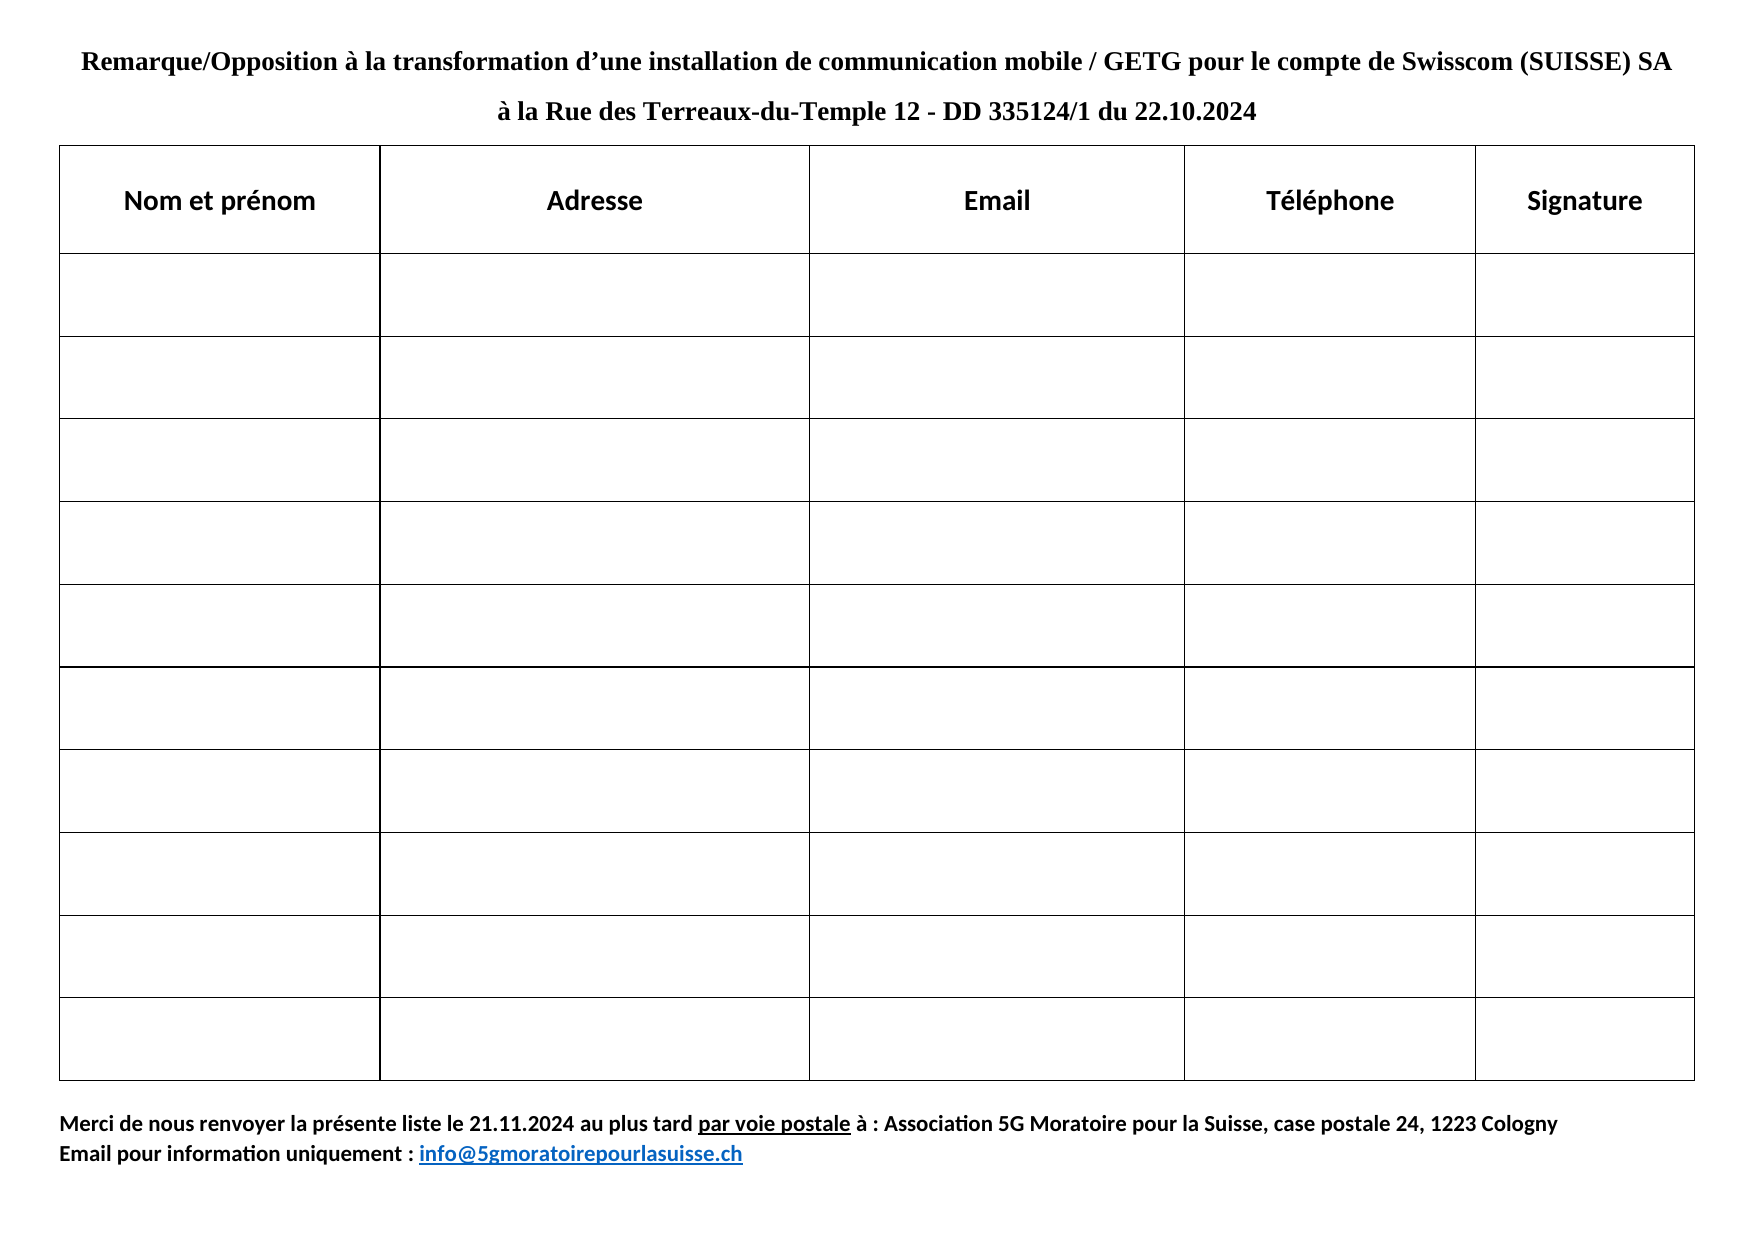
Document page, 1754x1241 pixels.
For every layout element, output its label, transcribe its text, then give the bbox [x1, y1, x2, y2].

table_header Nom et prénom [60, 146, 379, 253]
table_cell [1185, 916, 1475, 997]
table_cell [810, 998, 1184, 1080]
text à la Rue des Terreaux-du-Temple 12 - DD 335124/1 du 22.10.2024 [59, 95, 1695, 126]
table_cell [1476, 833, 1694, 914]
table_cell [810, 502, 1184, 584]
table_cell [381, 998, 809, 1080]
table_cell [60, 254, 379, 336]
table_cell [1476, 337, 1694, 418]
table_header Téléphone [1185, 146, 1475, 253]
table_cell [60, 502, 379, 584]
table_cell [60, 419, 379, 501]
table_cell [810, 419, 1184, 501]
table_cell [1476, 254, 1694, 336]
table_cell [1185, 502, 1475, 584]
table_cell [1476, 668, 1694, 749]
text Merci de nous renvoyer la présente liste le 21.11.2024 au plus tard par voie postale à : Association 5G Moratoire pour la Suisse, case postale 24, 1223 Cologny Email pour information uniquement : info@5gmoratoirepourlasuisse.ch [59, 1109, 1695, 1167]
table_cell [60, 750, 379, 832]
table_cell [381, 833, 809, 914]
table_cell [60, 668, 379, 749]
table_cell [60, 916, 379, 997]
table_header Email [810, 146, 1184, 253]
table_header Signature [1476, 146, 1694, 253]
table_cell [60, 998, 379, 1080]
table_cell [1476, 419, 1694, 501]
table_cell [1476, 502, 1694, 584]
table_cell [60, 833, 379, 914]
table_cell [1185, 254, 1475, 336]
table_cell [1185, 419, 1475, 501]
table_cell [1185, 833, 1475, 914]
table_cell [381, 750, 809, 832]
table_cell [381, 502, 809, 584]
table_cell [381, 916, 809, 997]
table_cell [810, 337, 1184, 418]
table_cell [1185, 998, 1475, 1080]
table_cell [810, 585, 1184, 666]
table_cell [381, 337, 809, 418]
table_cell [381, 585, 809, 666]
table_cell [381, 668, 809, 749]
table_cell [1476, 750, 1694, 832]
table_cell [810, 668, 1184, 749]
table_cell [381, 254, 809, 336]
table_cell [1476, 916, 1694, 997]
table_cell [810, 750, 1184, 832]
table_cell [1185, 337, 1475, 418]
table_cell [381, 419, 809, 501]
table_header Adresse [381, 146, 809, 253]
table_cell [60, 585, 379, 666]
table_cell [1185, 750, 1475, 832]
table_cell [60, 337, 379, 418]
text Remarque/Opposition à la transformation d’une installation de communication mobile / GETG pour le compte de Swisscom (SUISSE) SA [59, 44, 1695, 76]
table_cell [1185, 668, 1475, 749]
table_cell [810, 916, 1184, 997]
table_cell [1476, 585, 1694, 666]
table_cell [1185, 585, 1475, 666]
table_cell [1476, 998, 1694, 1080]
table_cell [810, 254, 1184, 336]
table_cell [810, 833, 1184, 914]
